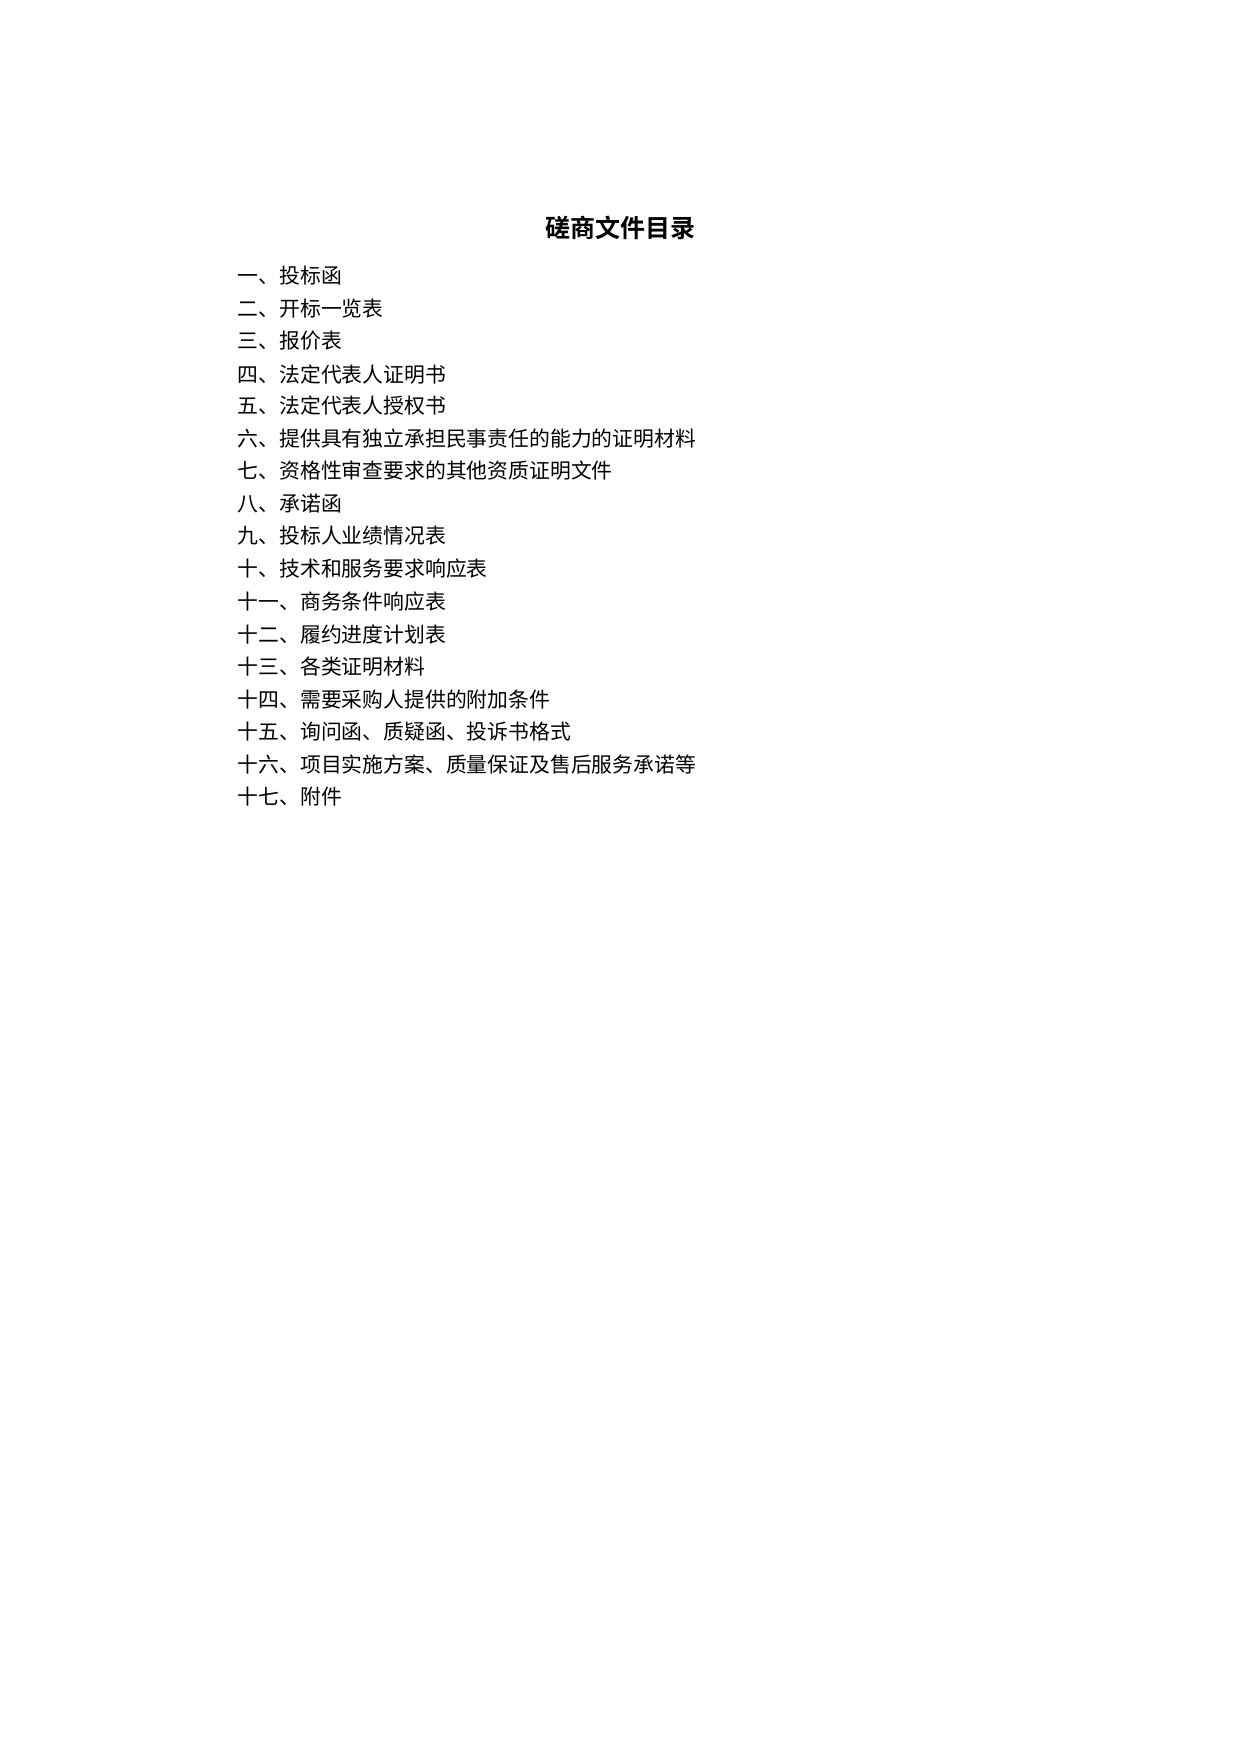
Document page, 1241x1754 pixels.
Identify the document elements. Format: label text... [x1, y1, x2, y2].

text 十一、商务条件响应表 [187, 584, 1053, 617]
text 三、报价表 [187, 324, 1053, 357]
text 十二、履约进度计划表 [187, 617, 1053, 649]
text 十七、附件 [187, 779, 1053, 812]
text 十六、项目实施方案、质量保证及售后服务承诺等 [187, 747, 1053, 779]
text 八、承诺函 [187, 487, 1053, 519]
text 十五、询问函、质疑函、投诉书格式 [187, 714, 1053, 747]
text 六、提供具有独立承担民事责任的能力的证明材料 [187, 422, 1053, 454]
text 十四、需要采购人提供的附加条件 [187, 682, 1053, 714]
text 五、法定代表人授权书 [187, 389, 1053, 422]
text 二、开标一览表 [187, 292, 1053, 324]
text 一、投标函 [187, 259, 1053, 292]
text 四、法定代表人证明书 [187, 357, 1053, 389]
text 磋商文件目录 [187, 194, 1053, 259]
text 七、资格性审查要求的其他资质证明文件 [187, 454, 1053, 487]
text 九、投标人业绩情况表 [187, 519, 1053, 552]
text 十、技术和服务要求响应表 [187, 552, 1053, 584]
text 十三、各类证明材料 [187, 649, 1053, 682]
